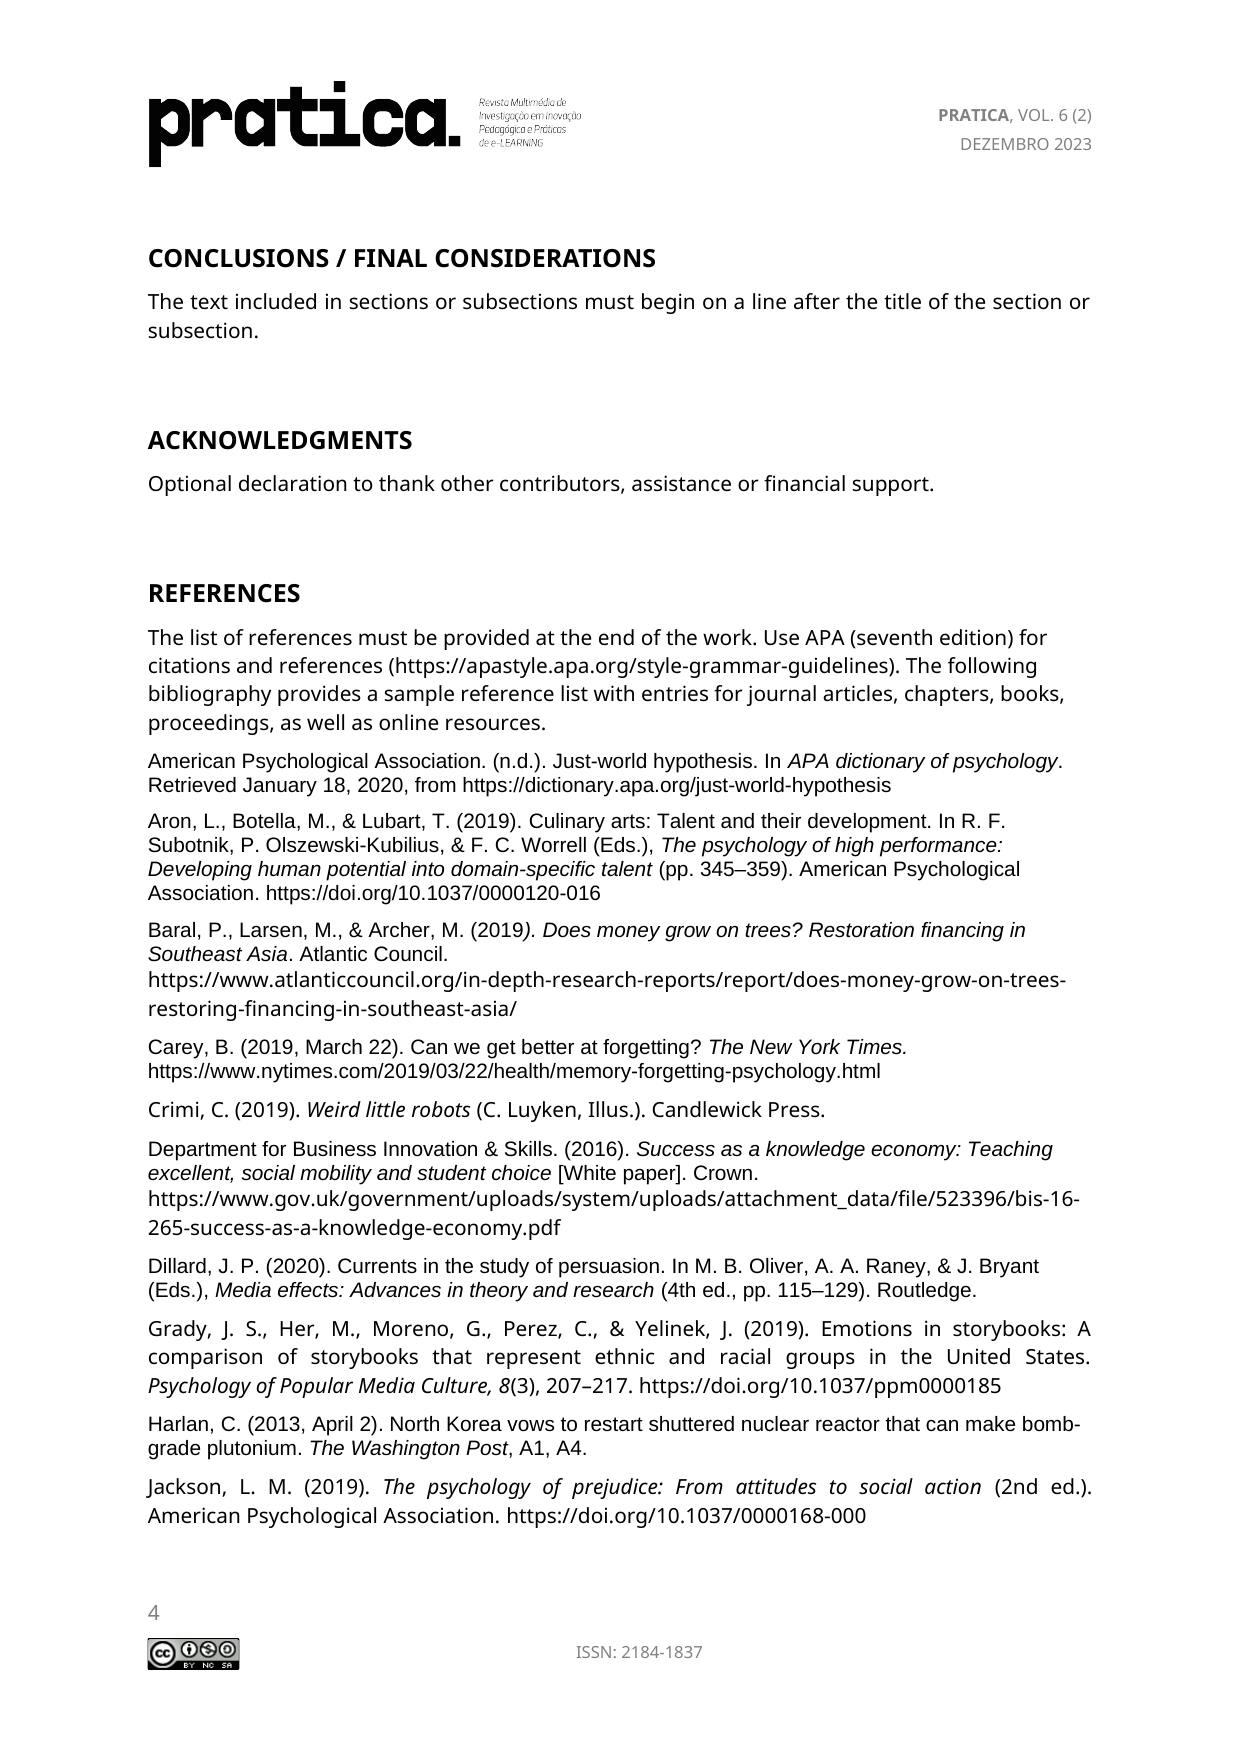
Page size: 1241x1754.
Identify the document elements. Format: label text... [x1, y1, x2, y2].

text Grady, J. S., Her, M., Moreno, G., Perez, C., & Yelinek, J. (2019). Emotions in storybooks: A comparison of storybooks that represent ethnic and racial groups in the United States. Psychology of Popular Media Culture, 8(3), 207–217. https://doi.org/10.1037/ppm0000185 [148, 1314, 1092, 1399]
text Carey, B. (2019, March 22). Can we get better at forgetting? The New York Times. https://www.nytimes.com/2019/03/22/health/memory-forgetting-psychology.html [148, 1035, 1092, 1083]
picture [147, 1638, 240, 1670]
text ACKNOWLEDGMENTS [148, 423, 1092, 457]
text Aron, L., Botella, M., & Lubart, T. (2019). Culinary arts: Talent and their development. In R. F. Subotnik, P. Olszewski-Kubilius, & F. C. Worrell (Eds.), The psychology of high performance: Developing human potential into domain-specific talent (pp. 345–359). American Psychological Association. https://doi.org/10.1037/0000120-016 [148, 809, 1092, 905]
text Optional declaration to thank other contributors, assistance or financial support. [148, 469, 1092, 498]
picture [147, 64, 583, 177]
text Harlan, C. (2013, April 2). North Korea vows to restart shuttered nuclear reactor that can make bomb-grade plutonium. The Washington Post, A1, A4. [148, 1412, 1092, 1460]
text Baral, P., Larsen, M., & Archer, M. (2019). Does money grow on trees? Restoration financing in Southeast Asia. Atlantic Council. https://www.atlanticcouncil.org/in-depth-research-reports/report/does-money-grow-on-trees-restoring-financing-in-southeast-asia/ [148, 918, 1092, 1022]
text Dillard, J. P. (2020). Currents in the study of persuasion. In M. B. Oliver, A. A. Raney, & J. Bryant (Eds.), Media effects: Advances in theory and research (4th ed., pp. 115–129). Routledge. [148, 1254, 1092, 1302]
text The list of references must be provided at the end of the work. Use APA (seventh edition) for citations and references (https://apastyle.apa.org/style-grammar-guidelines). The following bibliography provides a sample reference list with entries for journal articles, chapters, books, proceedings, as well as online resources. [148, 623, 1092, 736]
text Jackson, L. M. (2019). The psychology of prejudice: From attitudes to social action (2nd ed.). American Psychological Association. https://doi.org/10.1037/0000168-000 [148, 1472, 1092, 1529]
text The text included in sections or subsections must begin on a line after the title of the section or subsection. [148, 287, 1092, 344]
text Crimi, C. (2019). Weird little robots (C. Luyken, Illus.). Candlewick Press. [148, 1095, 1092, 1124]
text Department for Business Innovation & Skills. (2016). Success as a knowledge economy: Teaching excellent, social mobility and student choice [White paper]. Crown. https://www.gov.uk/government/uploads/system/uploads/attachment_data/file/523396/bis-16-265-success-as-a-knowledge-economy.pdf [148, 1136, 1092, 1241]
text CONCLUSIONS / FINAL CONSIDERATIONS [148, 241, 1092, 275]
text American Psychological Association. (n.d.). Just-world hypothesis. In APA dictionary of psychology. Retrieved January 18, 2020, from https://dictionary.apa.org/just-world-hypothesis [148, 749, 1092, 797]
text REFERENCES [148, 576, 1092, 610]
